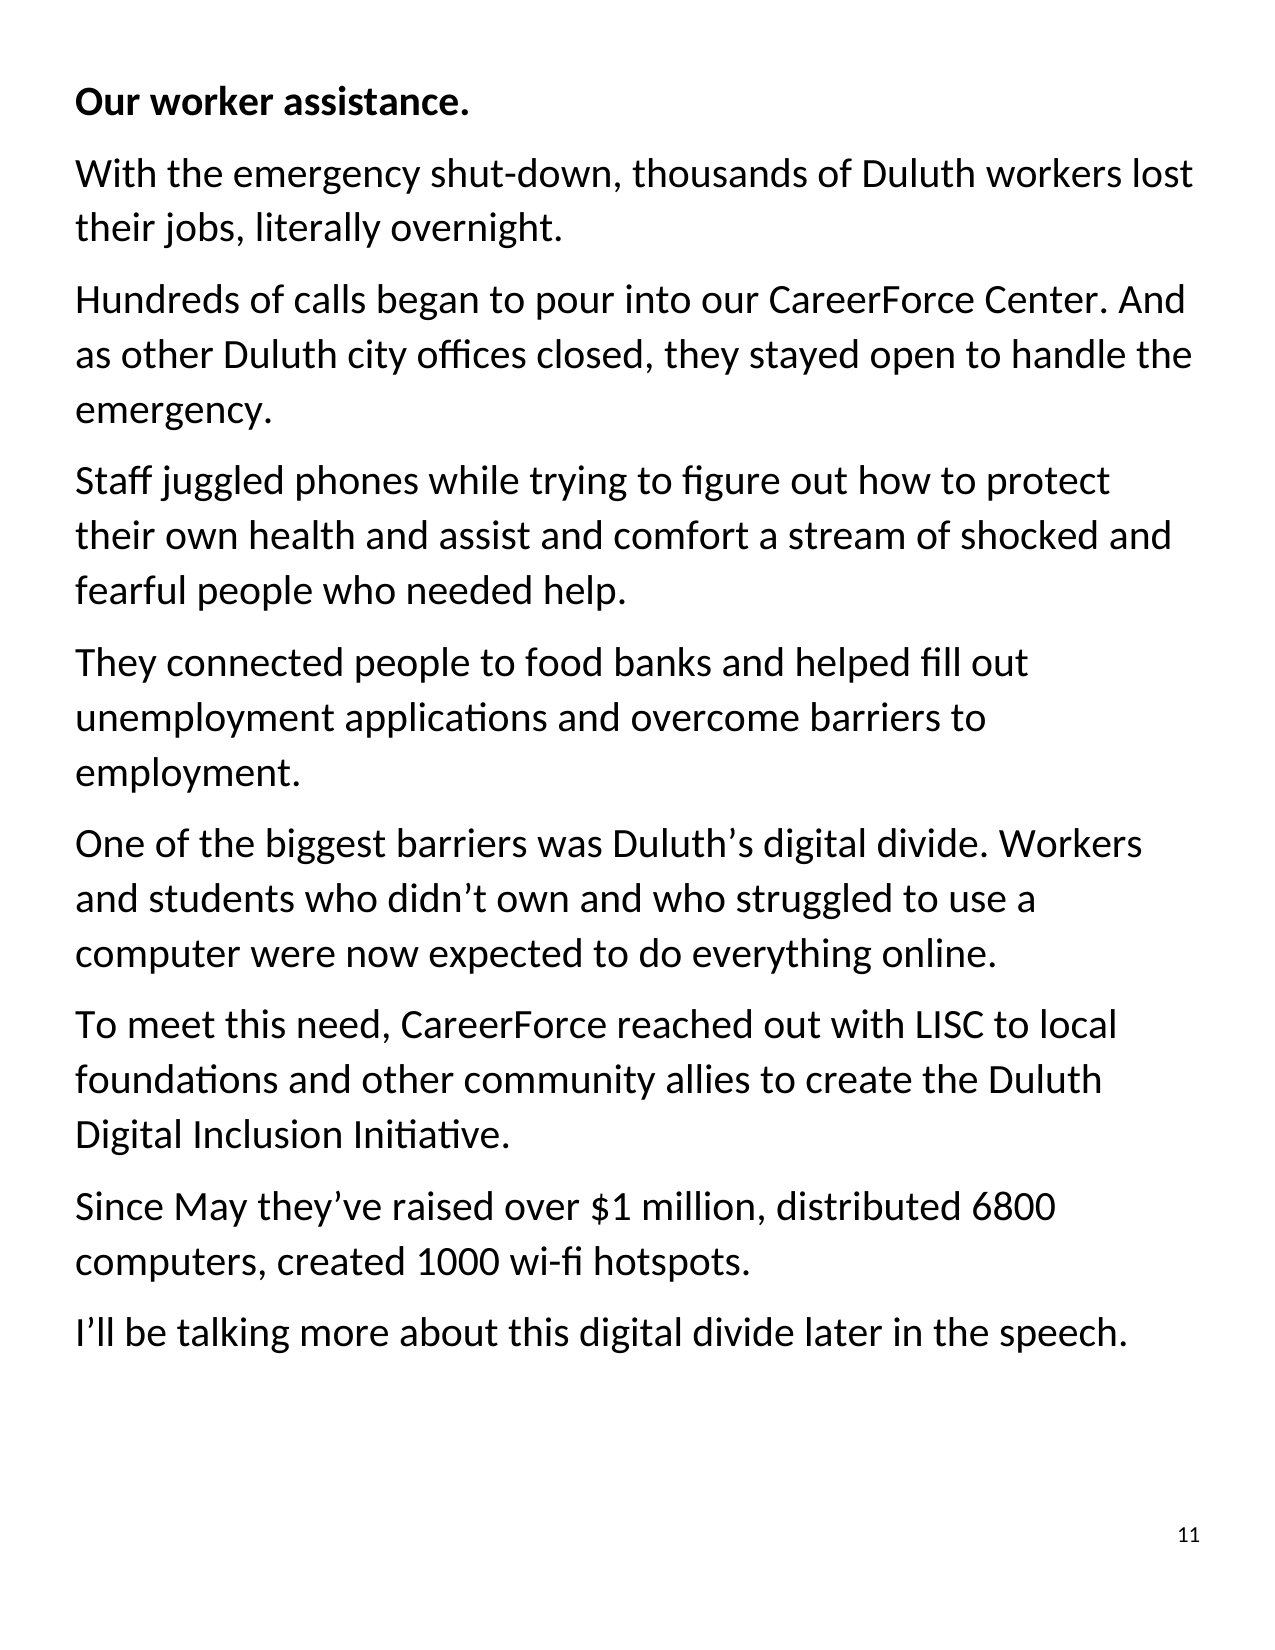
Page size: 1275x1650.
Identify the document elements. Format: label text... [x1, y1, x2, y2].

text Staff juggled phones while trying to figure out how to protect their own health and assist and comfort a stream of shocked and fearful people who needed help. [75, 454, 1200, 615]
text Hundreds of calls began to pour into our CareerForce Center. And as other Duluth city offices closed, they stayed open to handle the emergency. [75, 273, 1200, 434]
text One of the biggest barriers was Duluth’s digital divide. Workers and students who didn’t own and who struggled to use a computer were now expected to do everything online. [75, 817, 1200, 978]
text Our worker assistance. [75, 75, 1200, 126]
text They connected people to food banks and helped fill out unemployment applications and overcome barriers to employment. [75, 636, 1200, 796]
text To meet this need, CareerForce reached out with LISC to local foundations and other community allies to create the Duluth Digital Inclusion Initiative. [75, 998, 1200, 1159]
text I’ll be talking more about this digital divide later in the speech. [75, 1306, 1200, 1357]
text Since May they’ve raised over $1 million, distributed 6800 computers, created 1000 wi-fi hotspots. [75, 1180, 1200, 1286]
text With the emergency shut-down, thousands of Duluth workers lost their jobs, literally overnight. [75, 147, 1200, 252]
